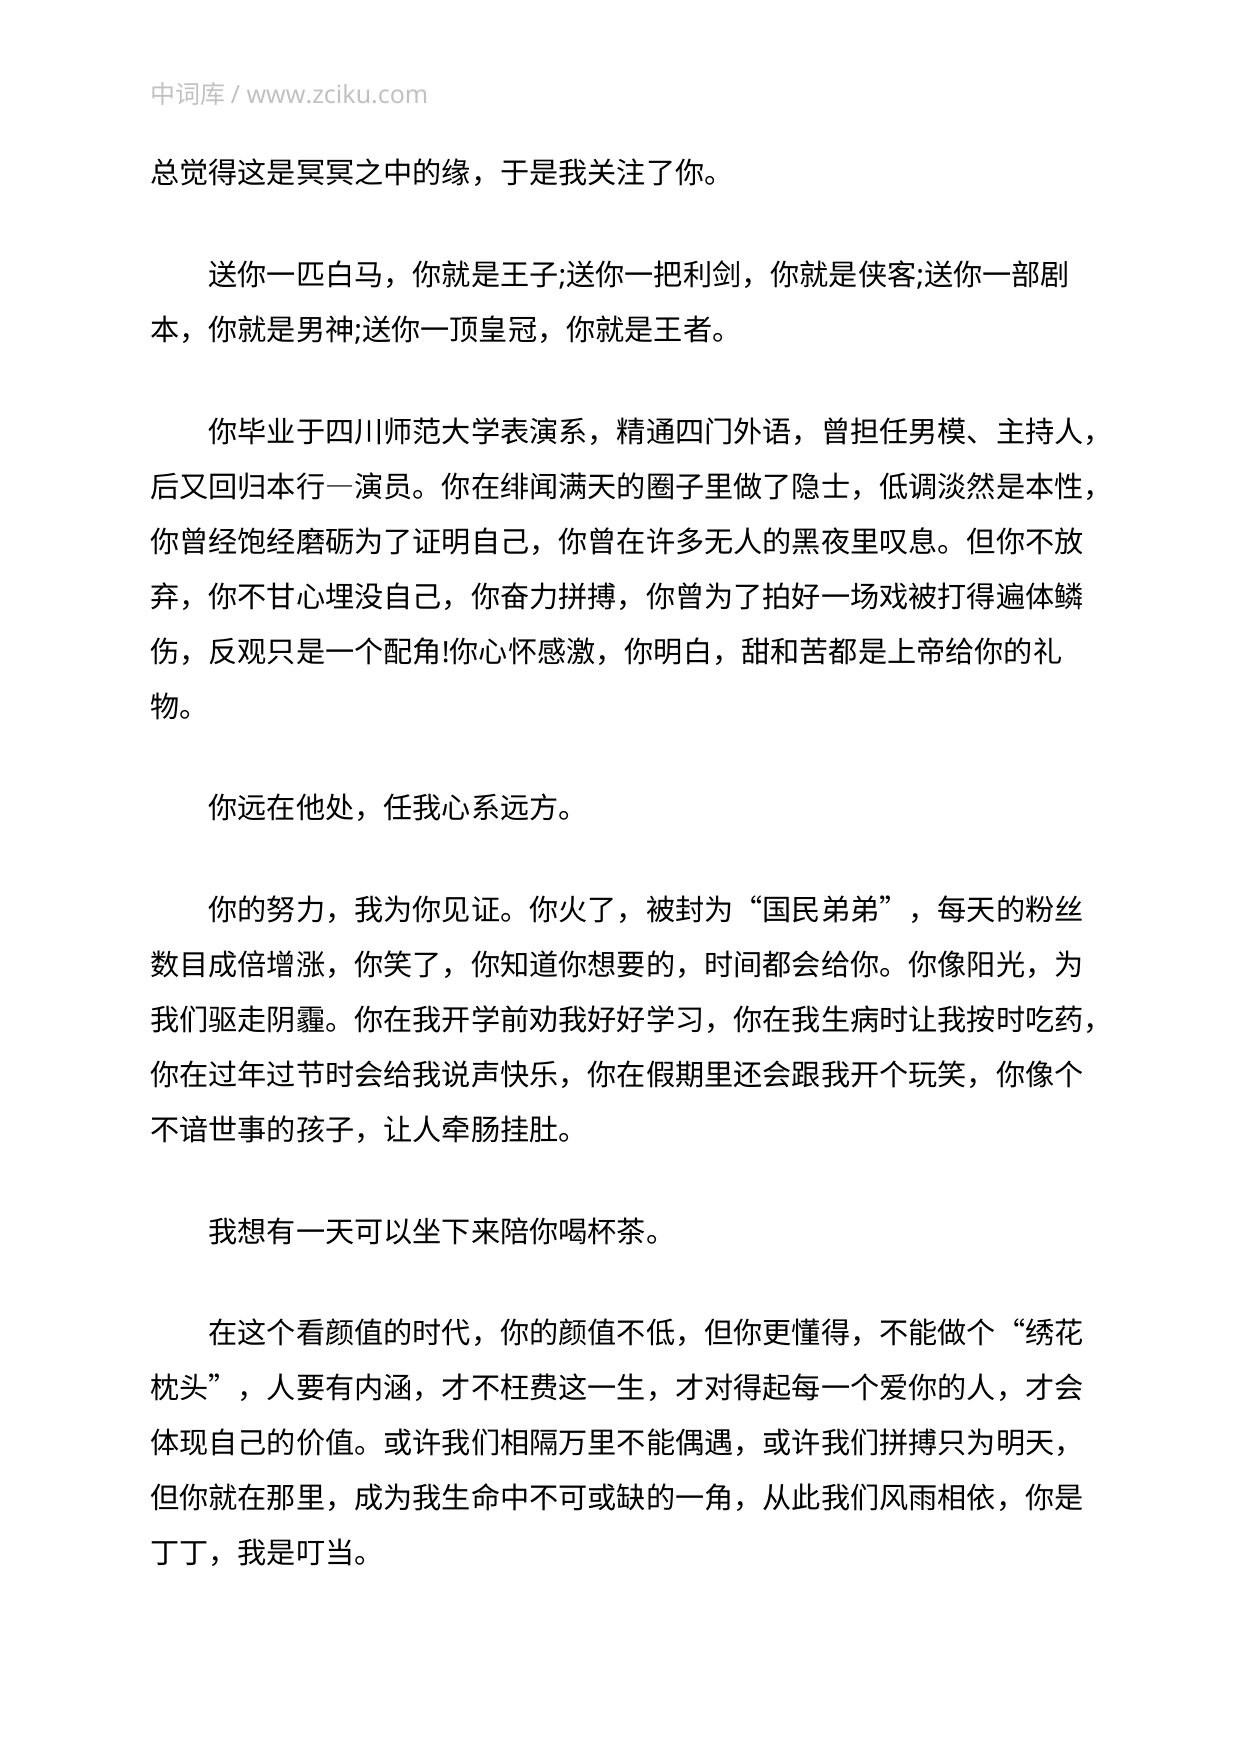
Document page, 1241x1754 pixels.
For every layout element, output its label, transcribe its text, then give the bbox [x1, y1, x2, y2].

text 我想有一天可以坐下来陪你喝杯茶。 [150, 1208, 1090, 1251]
text 你毕业于四川师范大学表演系，精通四门外语，曾担任男模、主持人，后又回归本行—演员。你在绯闻满天的圈子里做了隐士，低调淡然是本性，你曾经饱经磨砺为了证明自己，你曾在许多无人的黑夜里叹息。但你不放弃，你不甘心埋没自己，你奋力拼搏，你曾为了拍好一场戏被打得遍体鳞伤，反观只是一个配角!你心怀感激，你明白，甜和苦都是上帝给你的礼物。 [150, 409, 1090, 726]
text 送你一匹白马，你就是王子;送你一把利剑，你就是侠客;送你一部剧本，你就是男神;送你一顶皇冠，你就是王者。 [150, 252, 1090, 349]
text 在这个看颜值的时代，你的颜值不低，但你更懂得，不能做个“绣花枕头”，人要有内涵，才不枉费这一生，才对得起每一个爱你的人，才会体现自己的价值。或许我们相隔万里不能偶遇，或许我们拼搏只为明天，但你就在那里，成为我生命中不可或缺的一角，从此我们风雨相依，你是丁丁，我是叮当。 [150, 1310, 1090, 1572]
text 你远在他处，任我心系远方。 [150, 785, 1090, 827]
text 你的努力，我为你见证。你火了，被封为“国民弟弟”，每天的粉丝数目成倍增涨，你笑了，你知道你想要的，时间都会给你。你像阳光，为我们驱走阴霾。你在我开学前劝我好好学习，你在我生病时让我按时吃药，你在过年过节时会给我说声快乐，你在假期里还会跟我开个玩笑，你像个不谙世事的孩子，让人牵肠挂肚。 [150, 887, 1090, 1149]
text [150, 150, 1090, 192]
